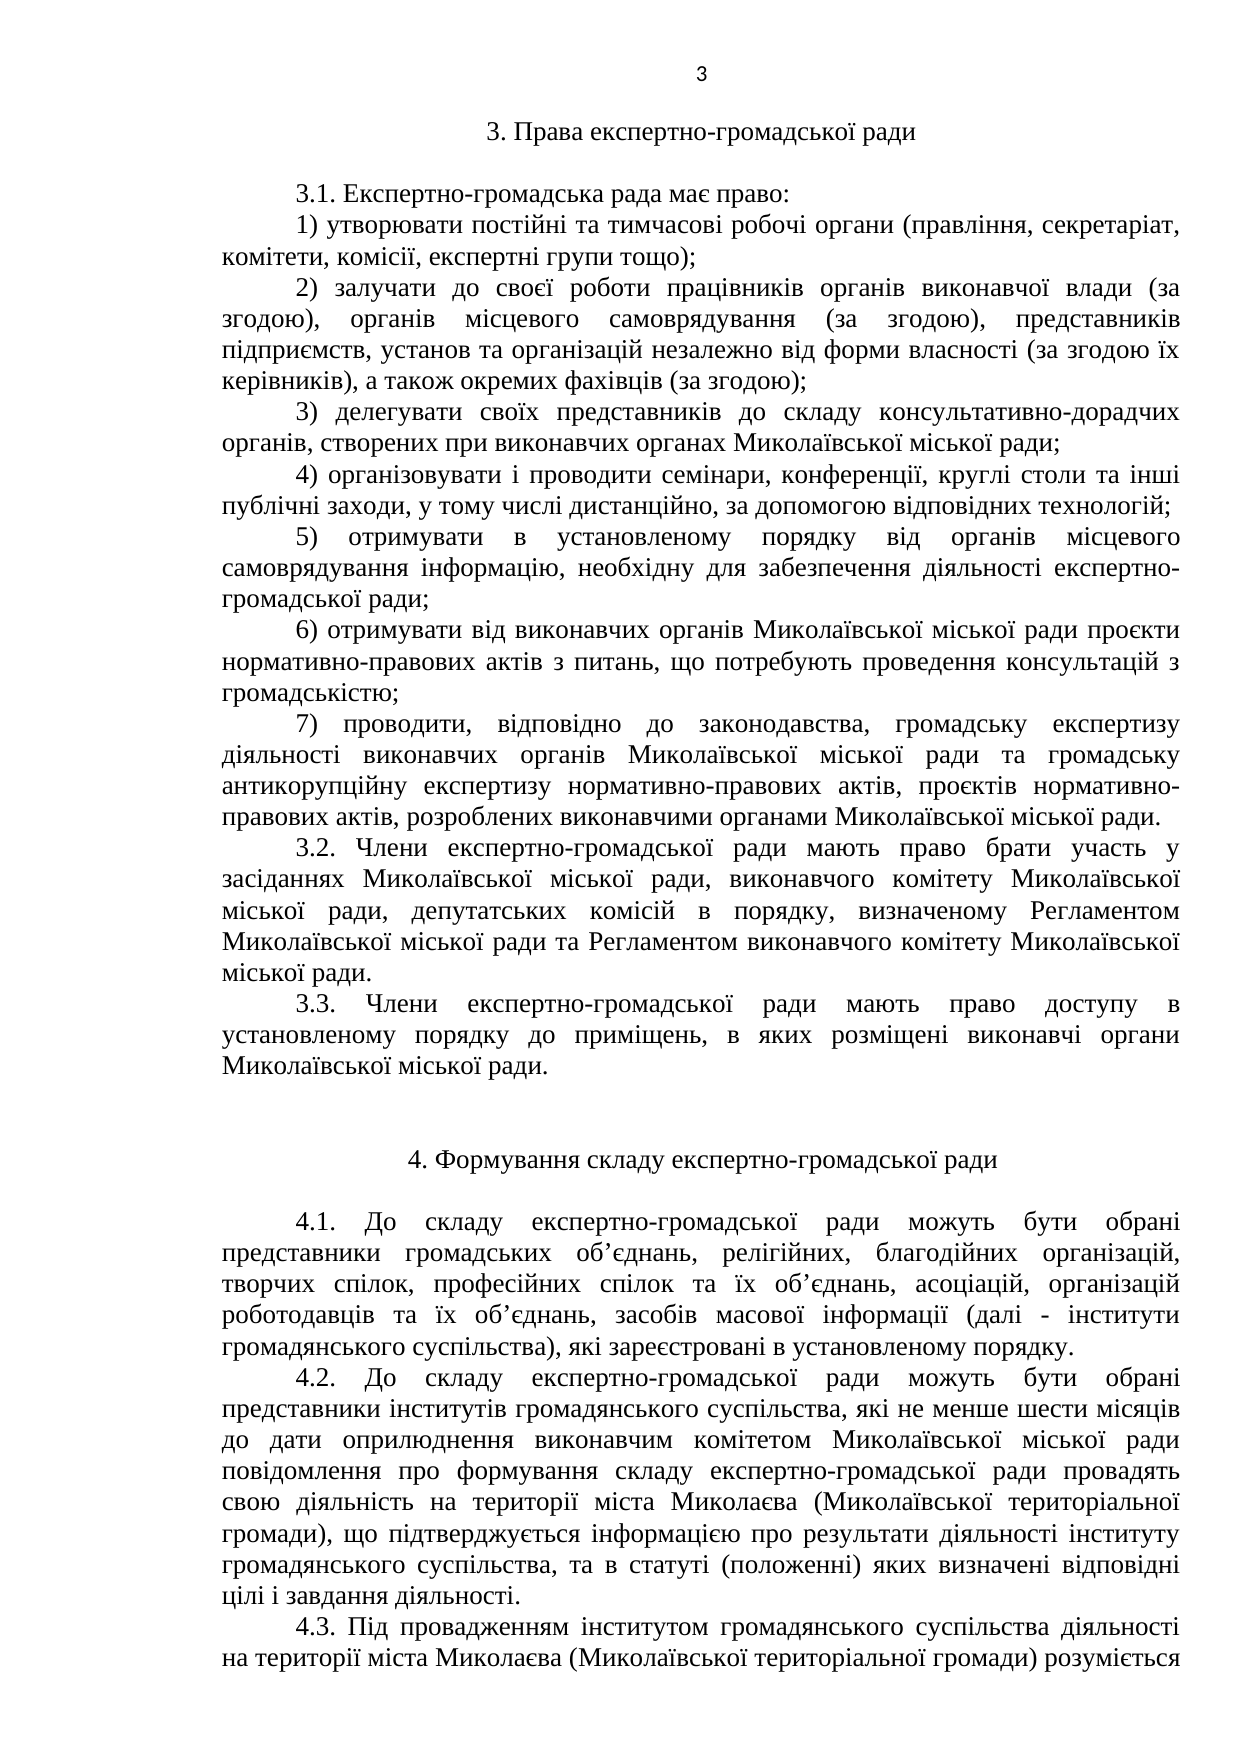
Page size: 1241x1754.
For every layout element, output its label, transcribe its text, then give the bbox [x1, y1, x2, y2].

text 6) отримувати від виконавчих органів Миколаївської міської ради проєкти нормативно-правових актів з питань, що потребують проведення консультацій з громадськістю; [222, 613, 1181, 707]
text 5) отримувати в установленому порядку від органів місцевого самоврядування інформацію, необхідну для забезпечення діяльності експертно-громадської ради; [222, 520, 1181, 613]
text 3.1. Експертно-громадська рада має право: [222, 177, 1181, 208]
text 3.2. Члени експертно-громадської ради мають право брати участь у засіданнях Миколаївської міської ради, виконавчого комітету Миколаївської міської ради, депутатських комісій в порядку, визначеному Регламентом Миколаївської міської ради та Регламентом виконавчого комітету Миколаївської міської ради. [222, 831, 1181, 987]
text 7) проводити, відповідно до законодавства, громадську експертизу діяльності виконавчих органів Миколаївської міської ради та громадську антикорупційну експертизу нормативно-правових актів, проєктів нормативно-правових актів, розроблених виконавчими органами Миколаївської міської ради. [222, 707, 1181, 831]
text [222, 1610, 1181, 1672]
text 4. Формування складу експертно-громадської ради [222, 1143, 1181, 1174]
text 2) залучати до своєї роботи працівників органів виконавчої влади (за згодою), органів місцевого самоврядування (за згодою), представників підприємств, установ та організацій незалежно від форми власності (за згодою їх керівників), а також окремих фахівців (за згодою); [222, 271, 1181, 395]
text 1) утворювати постійні та тимчасові робочі органи (правління, секретаріат, комітети, комісії, експертні групи тощо); [222, 208, 1181, 271]
text 3) делегувати своїх представників до складу консультативно-дорадчих органів, створених при виконавчих органах Миколаївської міської ради; [222, 395, 1181, 458]
text 3. Права експертно-громадської ради [222, 115, 1181, 146]
text 4.1. До складу експертно-громадської ради можуть бути обрані представники громадських об’єднань, релігійних, благодійних організацій, творчих спілок, професійних спілок та їх об’єднань, асоціацій, організацій роботодавців та їх об’єднань, засобів масової інформації (далі - інститути громадянського суспільства), які зареєстровані в установленому порядку. [222, 1205, 1181, 1361]
text 4) організовувати і проводити семінари, конференції, круглі столи та інші публічні заходи, у тому числі дистанційно, за допомогою відповідних технологій; [222, 458, 1181, 520]
text 3.3. Члени експертно-громадської ради мають право доступу в установленому порядку до приміщень, в яких розміщені виконавчі органи Миколаївської міської ради. [222, 987, 1181, 1081]
text 4.2. До складу експертно-громадської ради можуть бути обрані представники інститутів громадянського суспільства, які не менше шести місяців до дати оприлюднення виконавчим комітетом Миколаївської міської ради повідомлення про формування складу експертно-громадської ради провадять свою діяльність на території міста Миколаєва (Миколаївської територіальної громади), що підтверджується інформацією про результати діяльності інституту громадянського суспільства, та в статуті (положенні) яких визначені відповідні цілі і завдання діяльності. [222, 1361, 1181, 1610]
